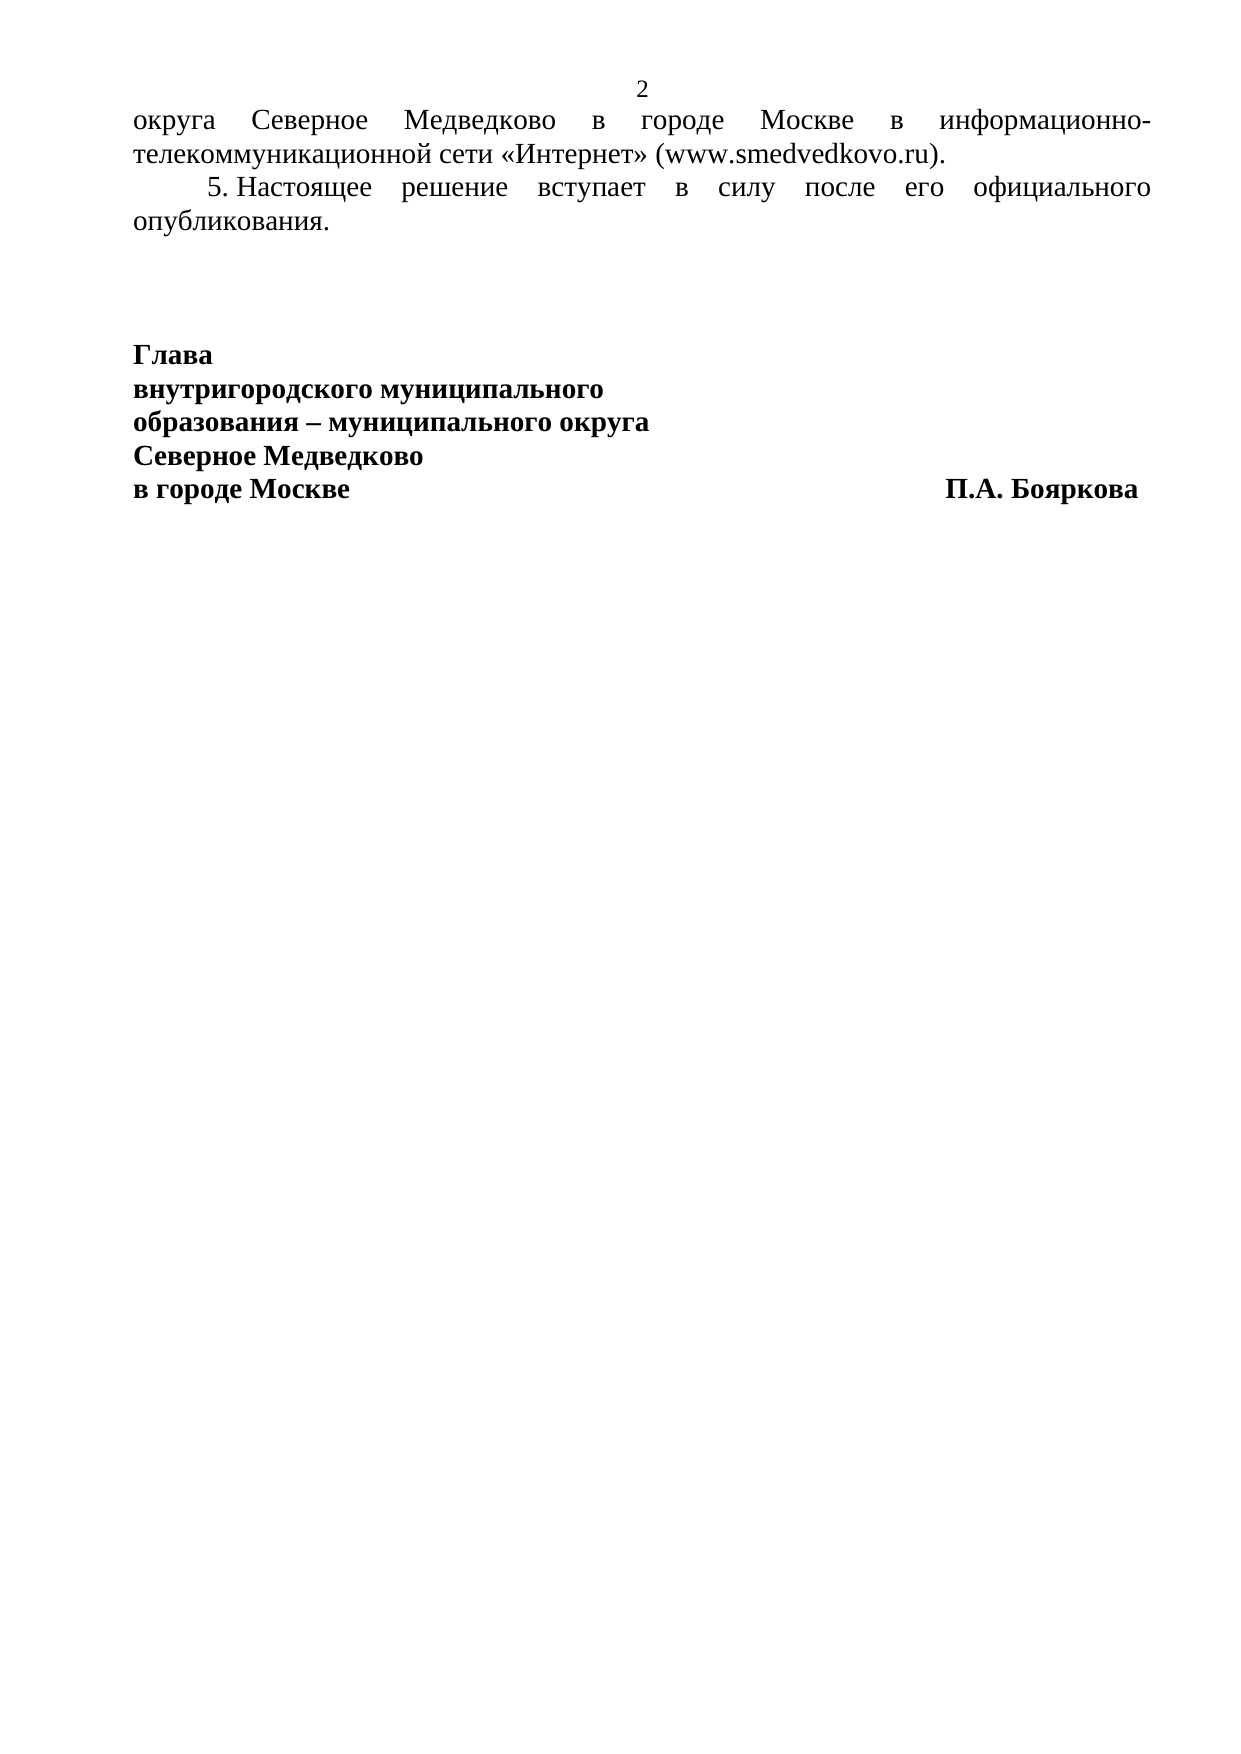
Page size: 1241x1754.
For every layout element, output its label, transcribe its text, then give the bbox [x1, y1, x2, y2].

text 5. Настоящее решение вступает в силу после его официального опубликования. [133, 169, 1152, 237]
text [133, 102, 1152, 169]
text Северное Медведково [133, 438, 1152, 471]
text внутригородского муниципального [133, 371, 1152, 404]
text в городе Москве П.А. Бояркова [133, 471, 1152, 505]
text Глава [133, 337, 1152, 371]
text образования – муниципального округа [133, 404, 1152, 438]
